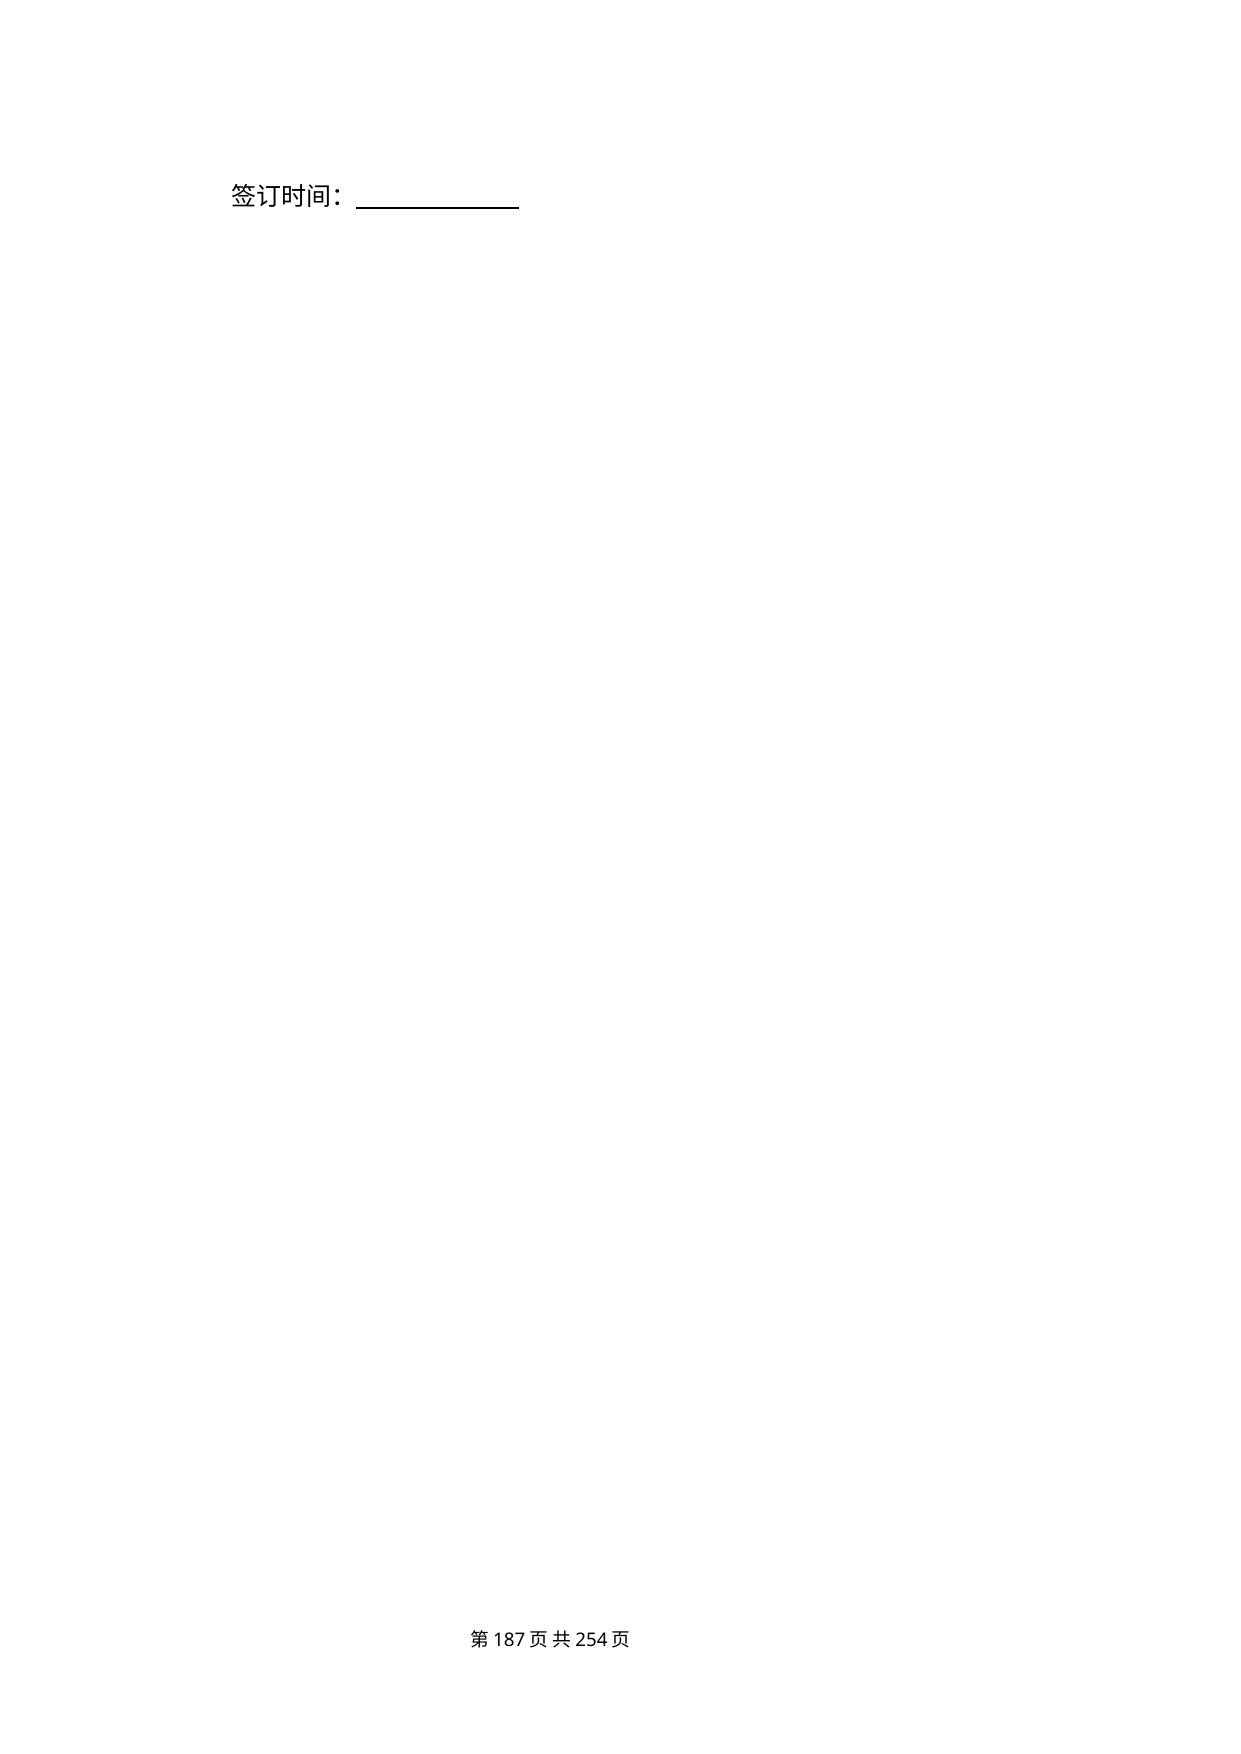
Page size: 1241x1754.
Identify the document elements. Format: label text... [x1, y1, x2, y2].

text 签订时间： [231, 162, 1053, 227]
